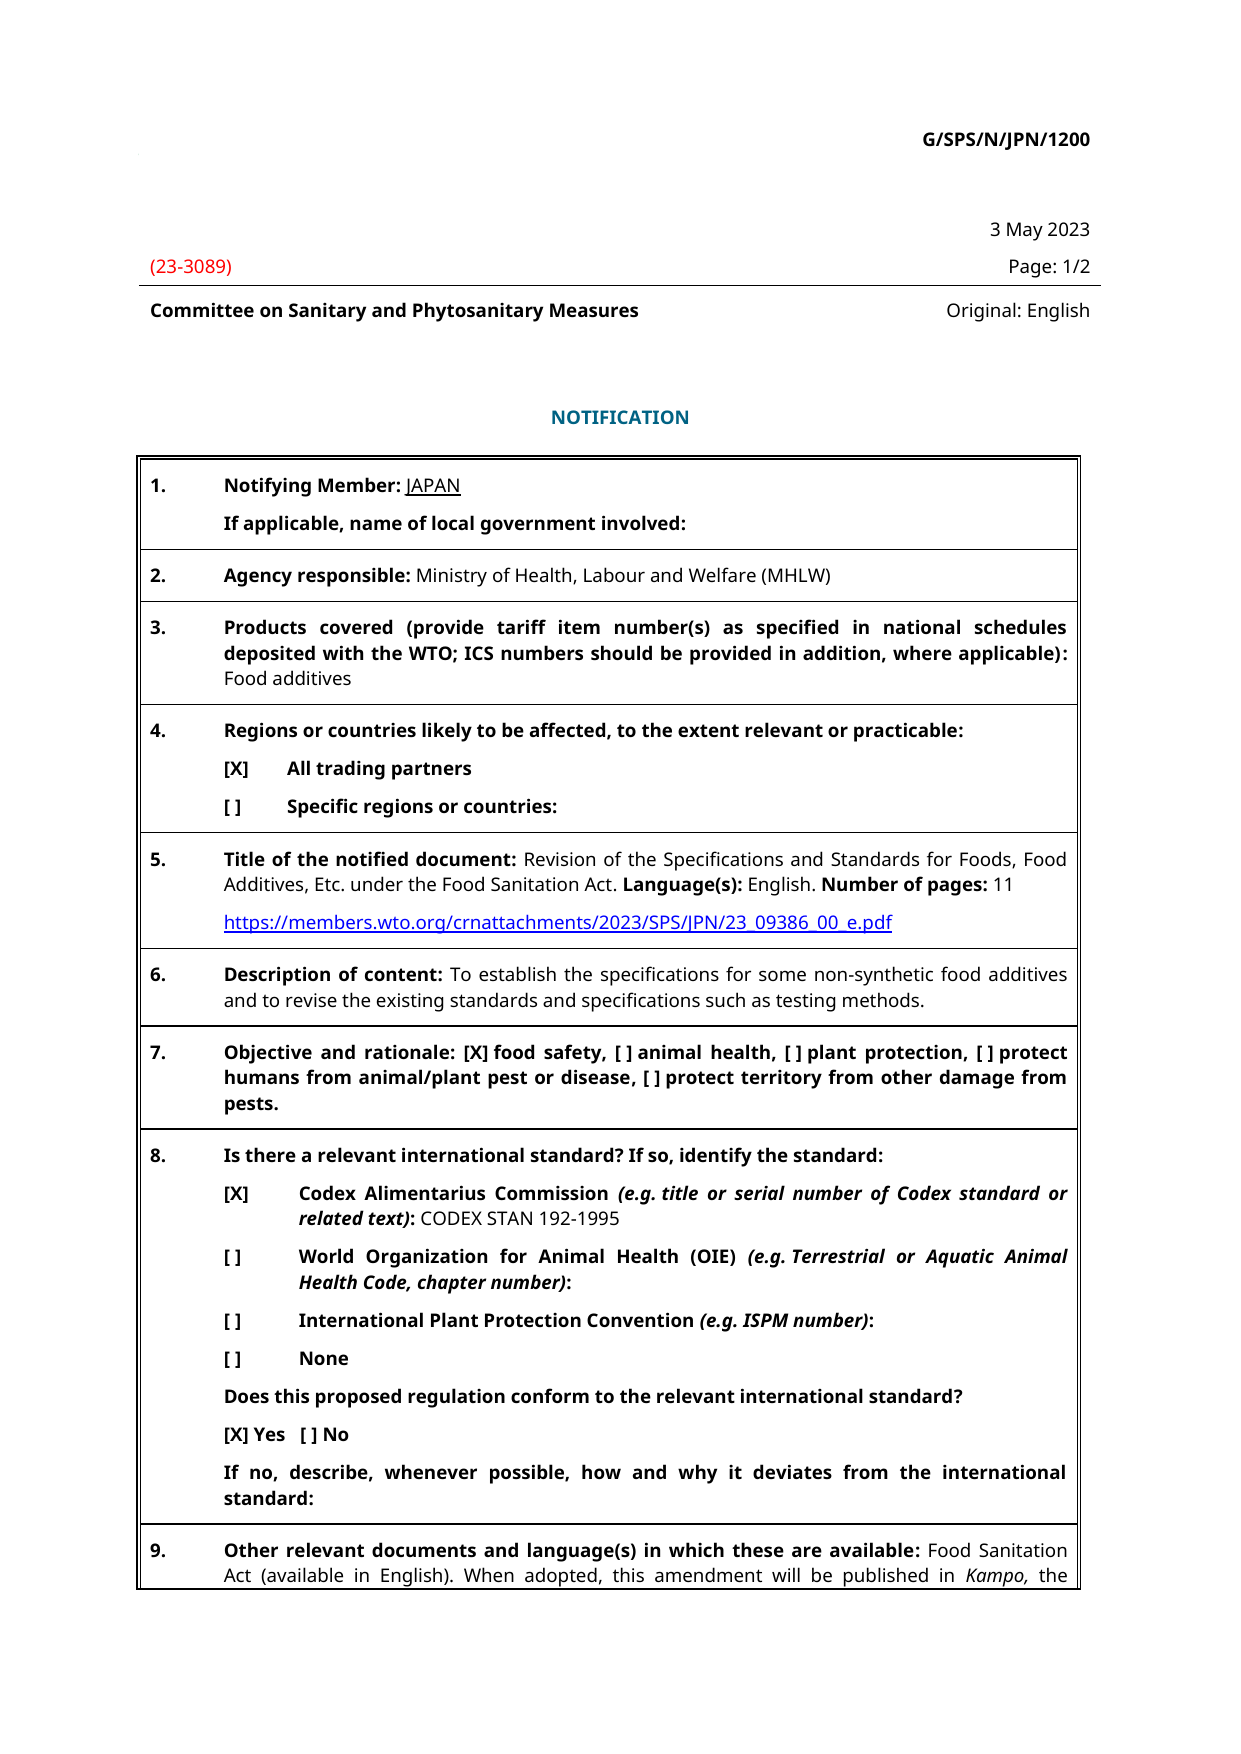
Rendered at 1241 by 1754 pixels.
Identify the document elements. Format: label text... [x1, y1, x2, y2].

table_header Notifying Member: JAPAN If applicable, name of local government involved: [212, 460, 1077, 548]
table_header 1. [141, 460, 212, 548]
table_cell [212, 1525, 1077, 1588]
table_cell 7. [141, 1027, 212, 1128]
table_cell Regions or countries likely to be affected, to the extent relevant or practicable: [X] All trading partners [ ] Specific regions or countries: [212, 705, 1077, 832]
table_cell Description of content: To establish the specifications for some non-synthetic food additives and to revise the existing standards and specifications such as testing methods. [212, 949, 1077, 1025]
table_cell Title of the notified document: Revision of the Specifications and Standards for Foods, Food Additives, Etc. under the Food Sanitation Act. Language(s): English. Number of pages: 11 https://members.wto.org/crnattachments/2023/SPS/JPN/23_09386_00_e.pdf [212, 833, 1077, 947]
table_cell 2. [141, 550, 212, 601]
table_cell Is there a relevant international standard? If so, identify the standard: [X] Codex Alimentarius Commission (e.g. title or serial number of Codex standard or related text): CODEX STAN 192-1995 [ ] World Organization for Animal Health (OIE) (e.g. Terrestrial or Aquatic Animal Health Code, chapter number): [ ] International Plant Protection Convention (e.g. ISPM number): [ ] None Does this proposed regulation conform to the relevant international standard? [X] Yes [ ] No If no, describe, whenever possible, how and why it deviates from the international standard: [212, 1130, 1077, 1523]
table_cell Products covered (provide tariff item number(s) as specified in national schedules deposited with the WTO; ICS numbers should be provided in addition, where applicable): Food additives [212, 602, 1077, 704]
table_cell 4. [141, 705, 212, 832]
table_cell 3. [141, 602, 212, 704]
table_cell 8. [141, 1130, 212, 1523]
table_cell 6. [141, 949, 212, 1025]
table_cell Agency responsible: Ministry of Health, Labour and Welfare (MHLW) [212, 550, 1077, 601]
table_cell 9. [141, 1525, 212, 1588]
title NOTIFICATION [150, 405, 1090, 430]
table_cell Objective and rationale: [X] food safety, [ ] animal health, [ ] plant protection, [ ] protect humans from animal/plant pest or disease, [ ] protect territory from other damage from pests. [212, 1027, 1077, 1128]
table_cell 5. [141, 833, 212, 947]
